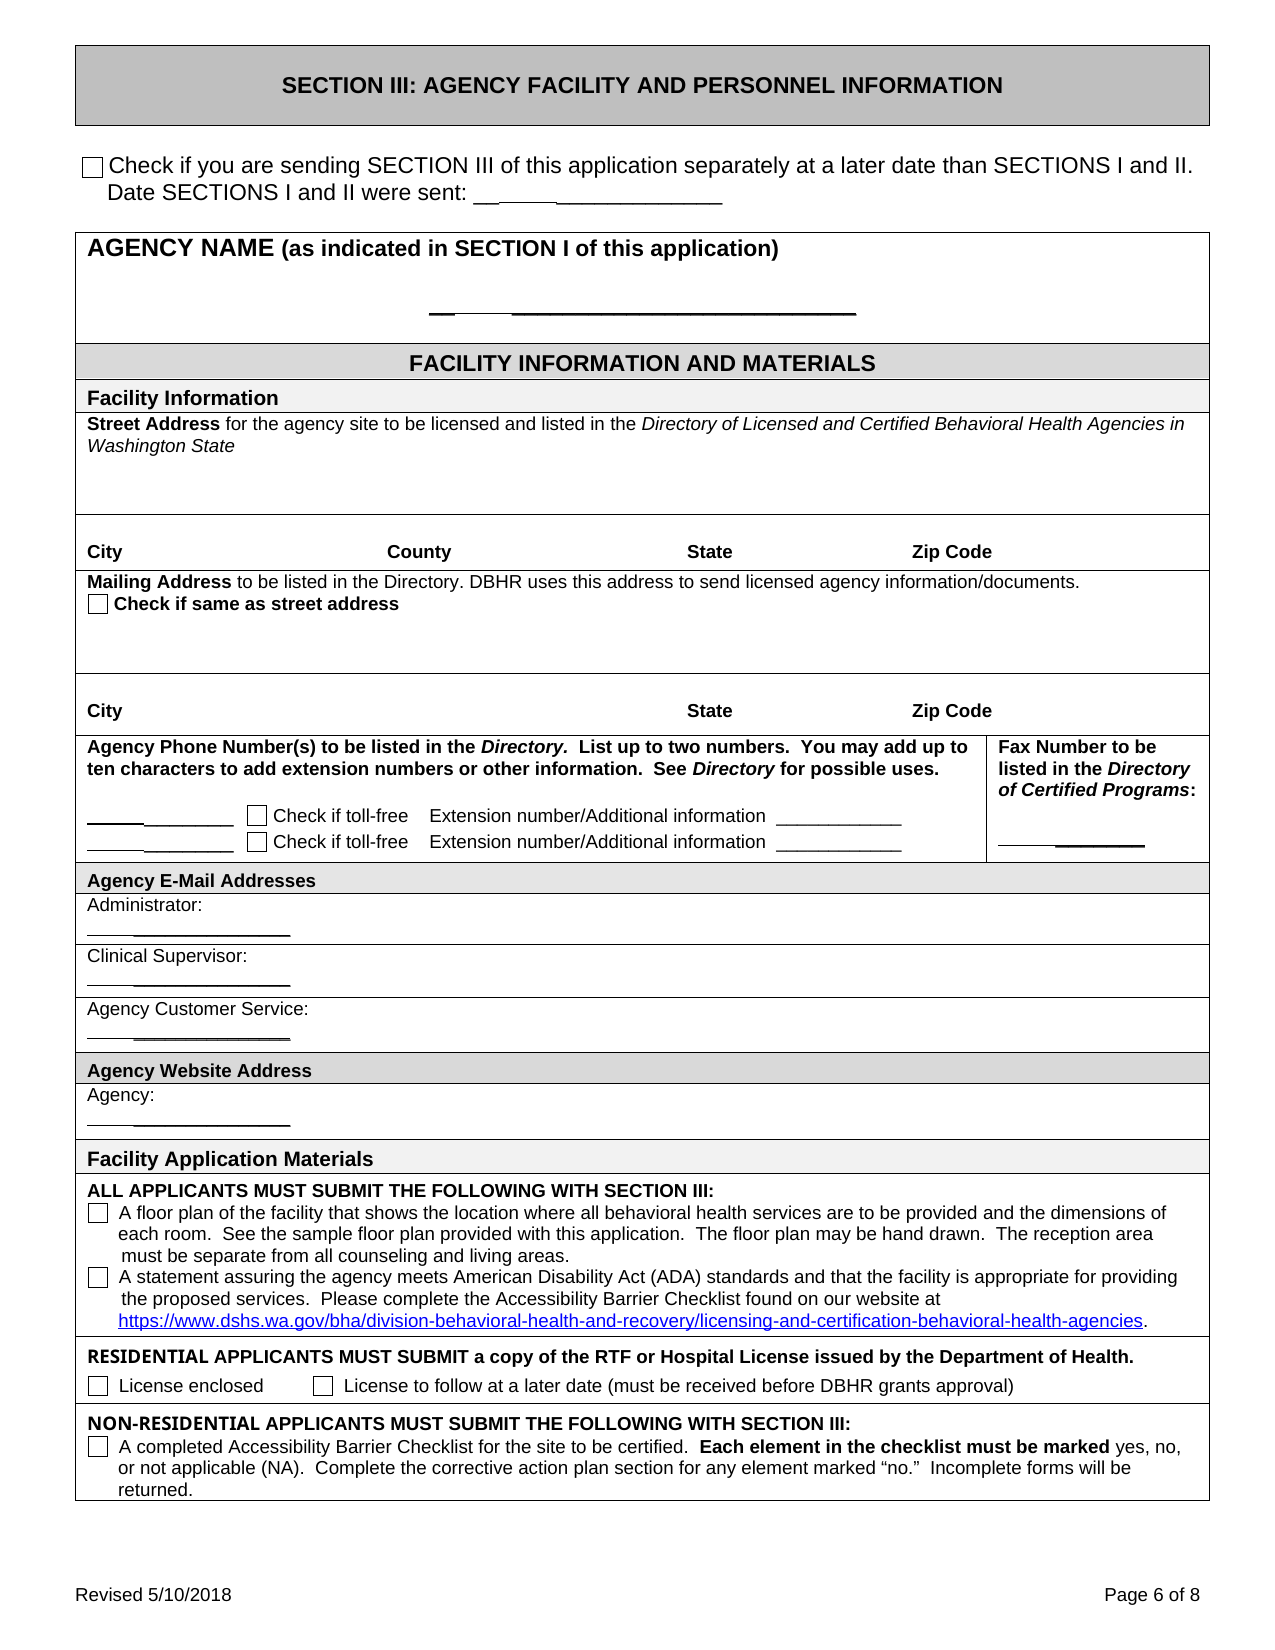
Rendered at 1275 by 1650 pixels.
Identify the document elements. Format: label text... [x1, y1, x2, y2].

table_cell Agency Phone Number(s) to be listed in the Directory. List up to two numbers. You may add up to ten characters to add extension numbers or other information. See Directory for possible uses. _______ Check if toll-free Extension number/Additional information ____________ _______ Check if toll-free Extension number/Additional information ____________ [76, 736, 986, 862]
table_cell Agency: _______________ [76, 1084, 1209, 1139]
table_header AGENCY NAME (as indicated in SECTION I of this application) __ ___________________________ [76, 233, 1209, 343]
table_cell Administrator: _______________ [76, 894, 1209, 944]
table_cell Mailing Address to be listed in the Directory. DBHR uses this address to send licensed agency information/documents. Check if same as street address [76, 571, 1209, 673]
table_cell Street Address for the agency site to be licensed and listed in the Directory of Licensed and Certified Behavioral Health Agencies in Washington State [76, 413, 1209, 514]
table_cell Non-Residential APPLICANTS MUST SUBMIT THE FOLLOWING WITH SECTION III: A completed Accessibility Barrier Checklist for the site to be certified. Each element in the checklist must be marked yes, no, or not applicable (NA). Complete the corrective action plan section for any element marked “no.” Incomplete forms will be returned. [76, 1404, 1209, 1500]
table_cell Facility Information [76, 380, 1209, 412]
table_header SECTION III: AGENCY FACILITY AND PERSONNEL INFORMATION [76, 46, 1209, 125]
table_cell Clinical Supervisor: _______________ [76, 945, 1209, 997]
table_cell Agency E-Mail Addresses [76, 863, 1209, 893]
text Check if you are sending SECTION III of this application separately at a later date than SECTIONS I and II. [75, 152, 1200, 179]
table_cell FACILITY INFORMATION AND MATERIALS [76, 344, 1209, 378]
table_cell City State Zip Code [76, 674, 1209, 735]
table_cell Facility Application Materials [76, 1140, 1209, 1173]
table_cell Agency Website Address [76, 1053, 1209, 1083]
table_cell Agency Customer Service: _______________ [76, 998, 1209, 1052]
text Date SECTIONS I and II were sent: __ _____________ [75, 179, 1200, 205]
table_cell Fax Number to be listed in the Directory of Certified Programs: _______ [987, 736, 1209, 862]
table_cell Residential APPLICANTS MUST SUBMIT a copy of the RTF or Hospital License issued by the Department of Health. License enclosed License to follow at a later date (must be received before DBHR grants approval) [76, 1337, 1209, 1403]
table_cell City County State Zip Code [76, 515, 1209, 570]
table_cell ALL APPLICANTS MUST SUBMIT THE FOLLOWING WITH SECTION III: A floor plan of the facility that shows the location where all behavioral health services are to be provided and the dimensions of each room. See the sample floor plan provided with this application. The floor plan may be hand drawn. The reception area must be separate from all counseling and living areas. A statement assuring the agency meets American Disability Act (ADA) standards and that the facility is appropriate for providing the proposed services. Please complete the Accessibility Barrier Checklist found on our website at https://www.dshs.wa.gov/bha/division-behavioral-health-and-recovery/licensing-and-certification-behavioral-health-agencies. [76, 1174, 1209, 1336]
